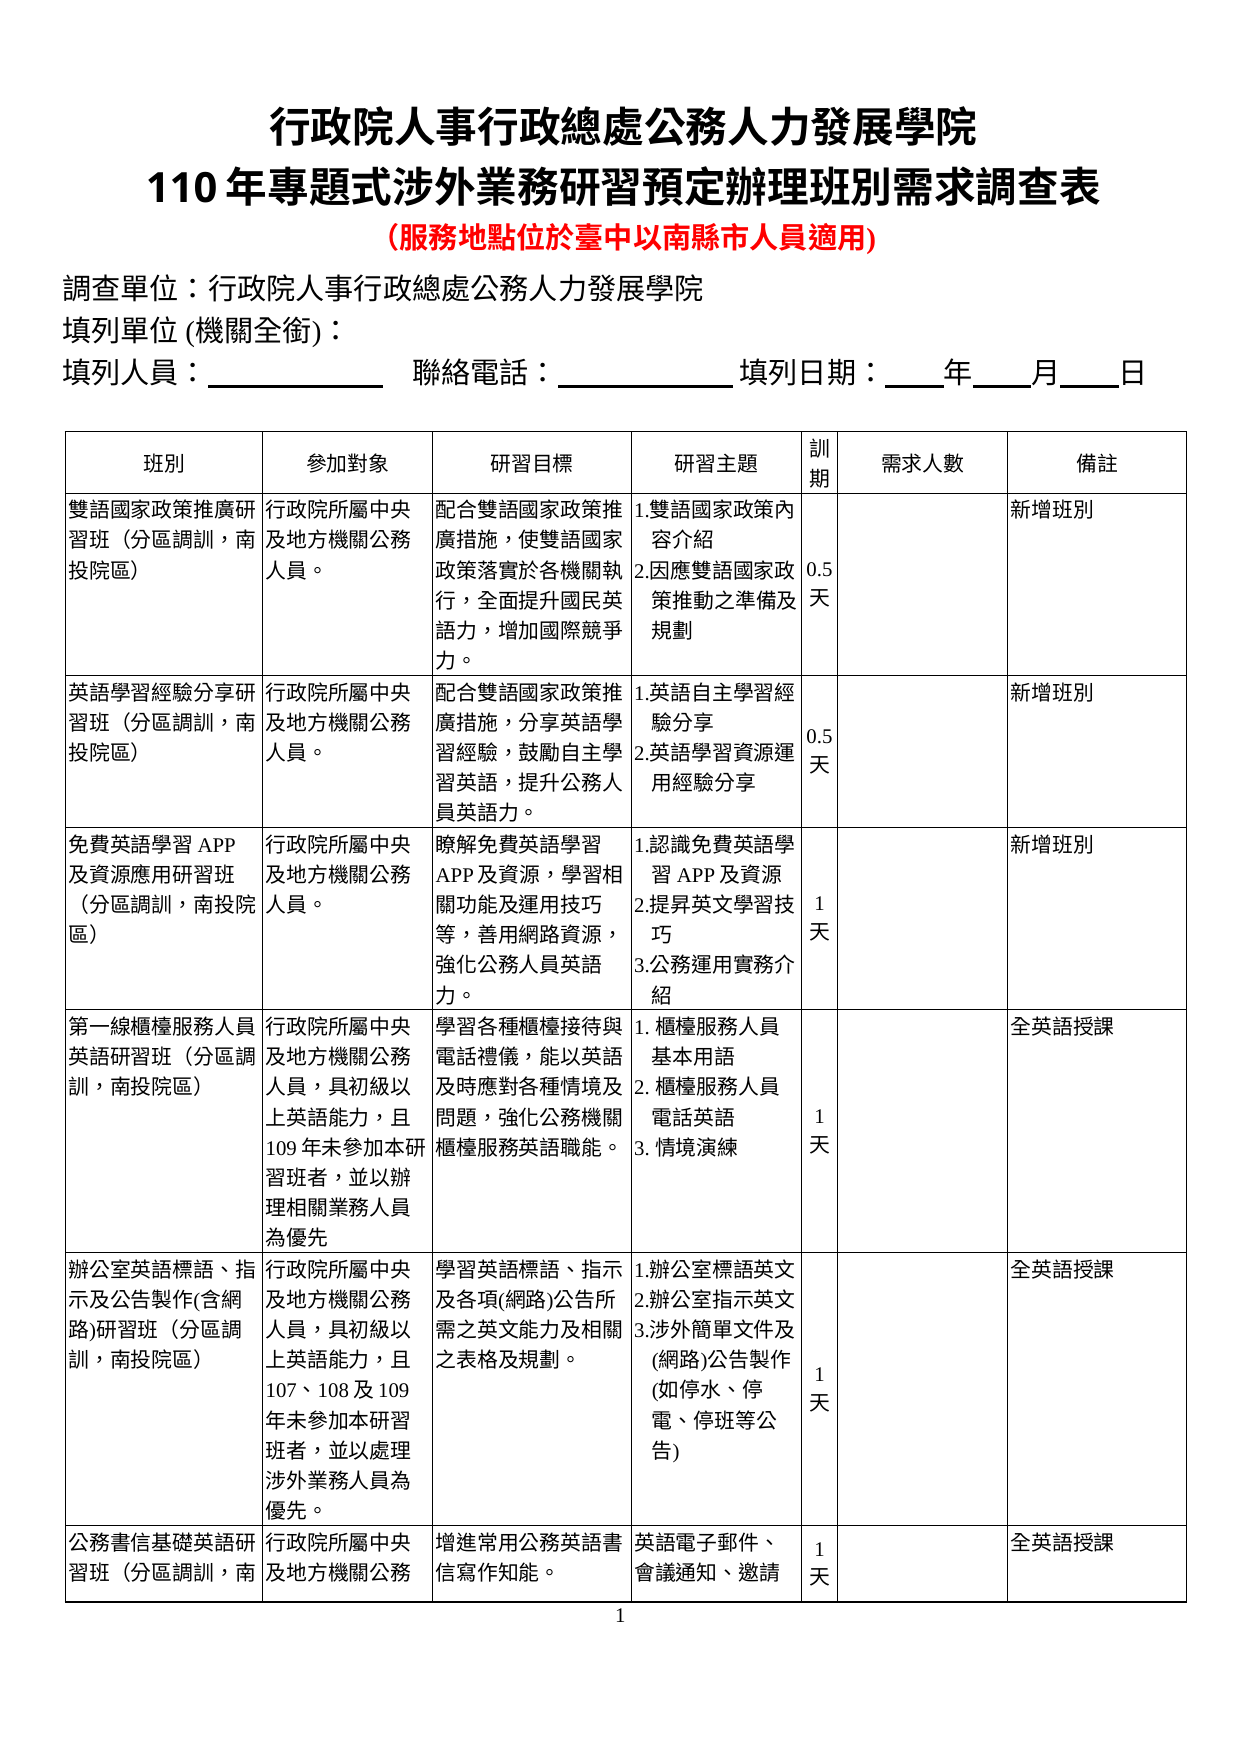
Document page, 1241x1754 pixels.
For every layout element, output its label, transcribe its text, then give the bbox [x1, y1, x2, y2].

table_cell 全英語授課 [1008, 1010, 1186, 1252]
table_cell 1.雙語國家政策內容介紹 2.因應雙語國家政策推動之準備及規劃 [632, 494, 801, 675]
table_cell 第一線櫃檯服務人員英語研習班（分區調訓，南投院區） [66, 1010, 262, 1252]
table_cell 1.英語自主學習經驗分享 2.英語學習資源運用經驗分享 [632, 676, 801, 827]
table_cell 1天 [802, 1526, 837, 1601]
table_cell 公務書信基礎英語研習班（分區調訓，南投院區） [66, 1526, 262, 1601]
table_cell 學習英語標語、指示及各項(網路)公告所需之英文能力及相關之表格及規劃。 [433, 1253, 631, 1525]
table_cell 1.辦公室標語英文 2.辦公室指示英文 3.涉外簡單文件及(網路)公告製作(如停水、停電、停班等公告) [632, 1253, 801, 1525]
table_header 參加對象 [263, 432, 432, 492]
table_cell [838, 1526, 1007, 1601]
table_cell 填列單位 (機關全銜)： [59, 308, 1187, 350]
table_cell 英語學習經驗分享研習班（分區調訓，南投院區） [66, 676, 262, 827]
table_cell 瞭解免費英語學習APP及資源，學習相關功能及運用技巧等，善用網路資源，強化公務人員英語力。 [433, 828, 631, 1009]
table_cell 1天 [802, 1010, 837, 1252]
table_cell 行政院所屬中央及地方機關公務人員，具初級以上英語能力，且109年未參加本研習班者，並以辦理相關業務人員為優先 [263, 1010, 432, 1252]
table_header 備註 [1008, 432, 1186, 492]
table_cell [838, 1010, 1007, 1252]
table_cell 雙語國家政策推廣研習班（分區調訓，南投院區） [66, 494, 262, 675]
table_cell 新增班別 [1008, 828, 1186, 1009]
table_header 需求人數 [838, 432, 1007, 492]
table_cell 1天 [802, 828, 837, 1009]
table_cell 行政院所屬中央及地方機關公務人員。 [263, 676, 432, 827]
table_cell 1天 [802, 1253, 837, 1525]
table_cell 行政院所屬中央及地方機關公務人員，具初級以上英語能力，且107、108及109年未參加本研習班者，並以處理涉外業務人員為優先。 [263, 1253, 432, 1525]
table_header 研習主題 [632, 432, 801, 492]
table_cell 免費英語學習APP及資源應用研習班（分區調訓，南投院區） [66, 828, 262, 1009]
table_cell 1. 櫃檯服務人員基本用語 2. 櫃檯服務人員電話英語 3. 情境演練 [632, 1010, 801, 1252]
table_cell 辦公室英語標語、指示及公告製作(含網路)研習班（分區調訓，南投院區） [66, 1253, 262, 1525]
table_cell 1.認識免費英語學習APP及資源 2.提昇英文學習技巧 3.公務運用實務介紹 [632, 828, 801, 1009]
table_header 行政院人事行政總處公務人力發展學院 110年專題式涉外業務研習預定辦理班別需求調查表 （服務地點位於臺中以南縣市人員適用) [59, 89, 1187, 266]
table_cell 配合雙語國家政策推廣措施，分享英語學習經驗，鼓勵自主學習英語，提升公務人員英語力。 [433, 676, 631, 827]
table_header 訓期 [802, 432, 837, 492]
table_cell 新增班別 [1008, 494, 1186, 675]
table_cell 行政院所屬中央及地方機關公務人員。 [263, 828, 432, 1009]
table_header 班別 [66, 432, 262, 492]
table_cell 新增班別 [1008, 676, 1186, 827]
table_cell 行政院所屬中央及地方機關公務人員。 [263, 494, 432, 675]
table_cell 配合雙語國家政策推廣措施，使雙語國家政策落實於各機關執行，全面提升國民英語力，增加國際競爭力。 [433, 494, 631, 675]
table_cell 全英語授課 [1008, 1253, 1186, 1525]
table_cell 0.5天 [802, 494, 837, 675]
table_cell 全英語授課 [1008, 1526, 1186, 1601]
table_cell [838, 1253, 1007, 1525]
table_cell 增進常用公務英語書信寫作知能。 [433, 1526, 631, 1601]
table_cell [838, 676, 1007, 827]
table_cell [838, 494, 1007, 675]
table_cell 0.5天 [802, 676, 837, 827]
table_cell 調查單位：行政院人事行政總處公務人力發展學院 [59, 266, 1187, 308]
table_cell 學習各種櫃檯接待與電話禮儀，能以英語及時應對各種情境及問題，強化公務機關櫃檯服務英語職能。 [433, 1010, 631, 1252]
table_cell 填列人員： 聯絡電話： 填列日期： 年 月 日 [59, 350, 1187, 391]
table_cell 英語電子郵件、會議通知、邀請函、感謝函等基礎用語與句型 [632, 1526, 801, 1601]
table_header 研習目標 [433, 432, 631, 492]
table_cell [263, 1526, 432, 1601]
table_cell [838, 828, 1007, 1009]
